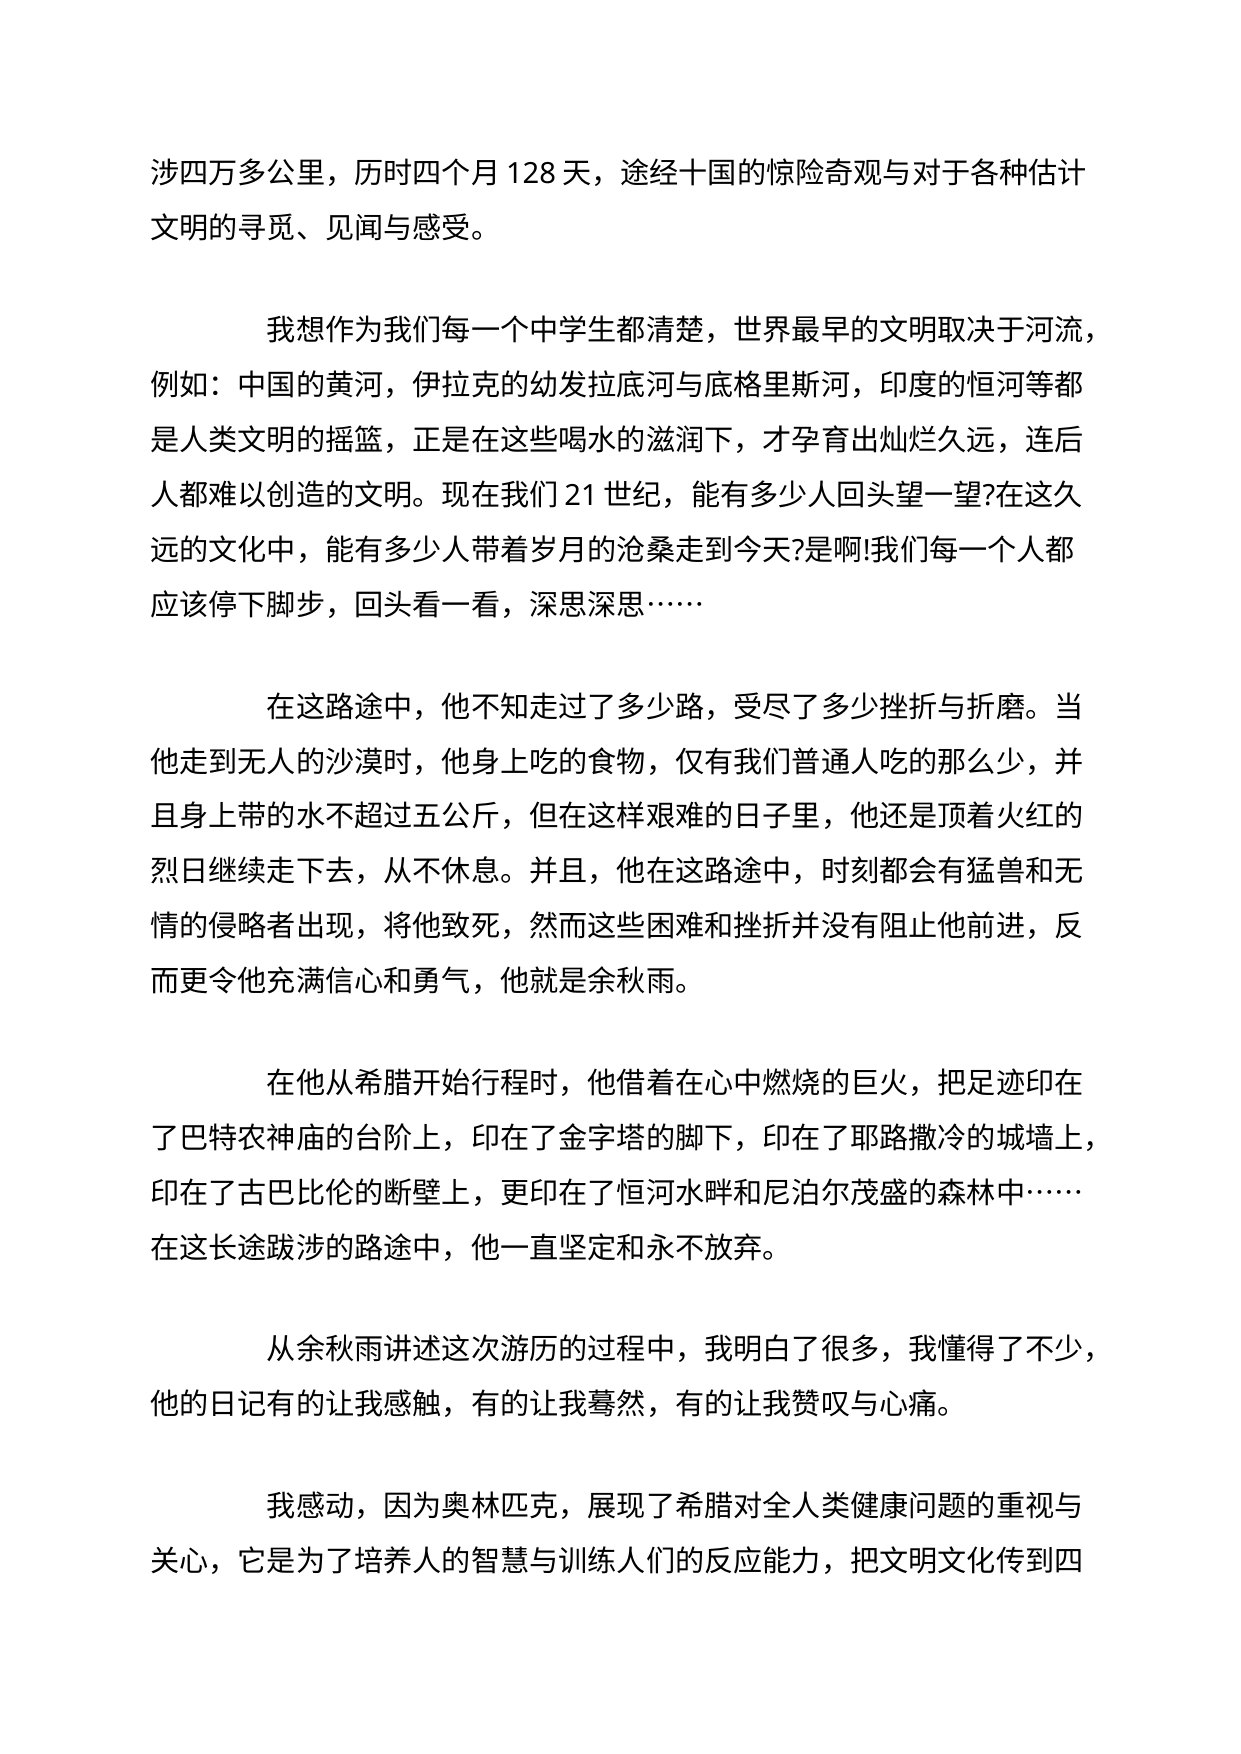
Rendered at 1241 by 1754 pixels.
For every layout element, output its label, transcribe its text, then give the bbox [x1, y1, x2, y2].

text 在这路途中，他不知走过了多少路，受尽了多少挫折与折磨。当他走到无人的沙漠时，他身上吃的食物，仅有我们普通人吃的那么少，并且身上带的水不超过五公斤，但在这样艰难的日子里，他还是顶着火红的烈日继续走下去，从不休息。并且，他在这路途中，时刻都会有猛兽和无情的侵略者出现，将他致死，然而这些困难和挫折并没有阻止他前进，反而更令他充满信心和勇气，他就是余秋雨。 [150, 683, 1090, 1000]
text 我想作为我们每一个中学生都清楚，世界最早的文明取决于河流，例如：中国的黄河，伊拉克的幼发拉底河与底格里斯河，印度的恒河等都是人类文明的摇篮，正是在这些喝水的滋润下，才孕育出灿烂久远，连后人都难以创造的文明。现在我们21世纪，能有多少人回头望一望?在这久远的文化中，能有多少人带着岁月的沧桑走到今天?是啊!我们每一个人都应该停下脚步，回头看一看，深思深思…… [150, 307, 1090, 624]
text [150, 150, 1090, 247]
text 在他从希腊开始行程时，他借着在心中燃烧的巨火，把足迹印在了巴特农神庙的台阶上，印在了金字塔的脚下，印在了耶路撒冷的城墙上，印在了古巴比伦的断壁上，更印在了恒河水畔和尼泊尔茂盛的森林中……在这长途跋涉的路途中，他一直坚定和永不放弃。 [150, 1059, 1090, 1266]
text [150, 1483, 1090, 1580]
text 从余秋雨讲述这次游历的过程中，我明白了很多，我懂得了不少，他的日记有的让我感触，有的让我蓦然，有的让我赞叹与心痛。 [150, 1326, 1090, 1423]
